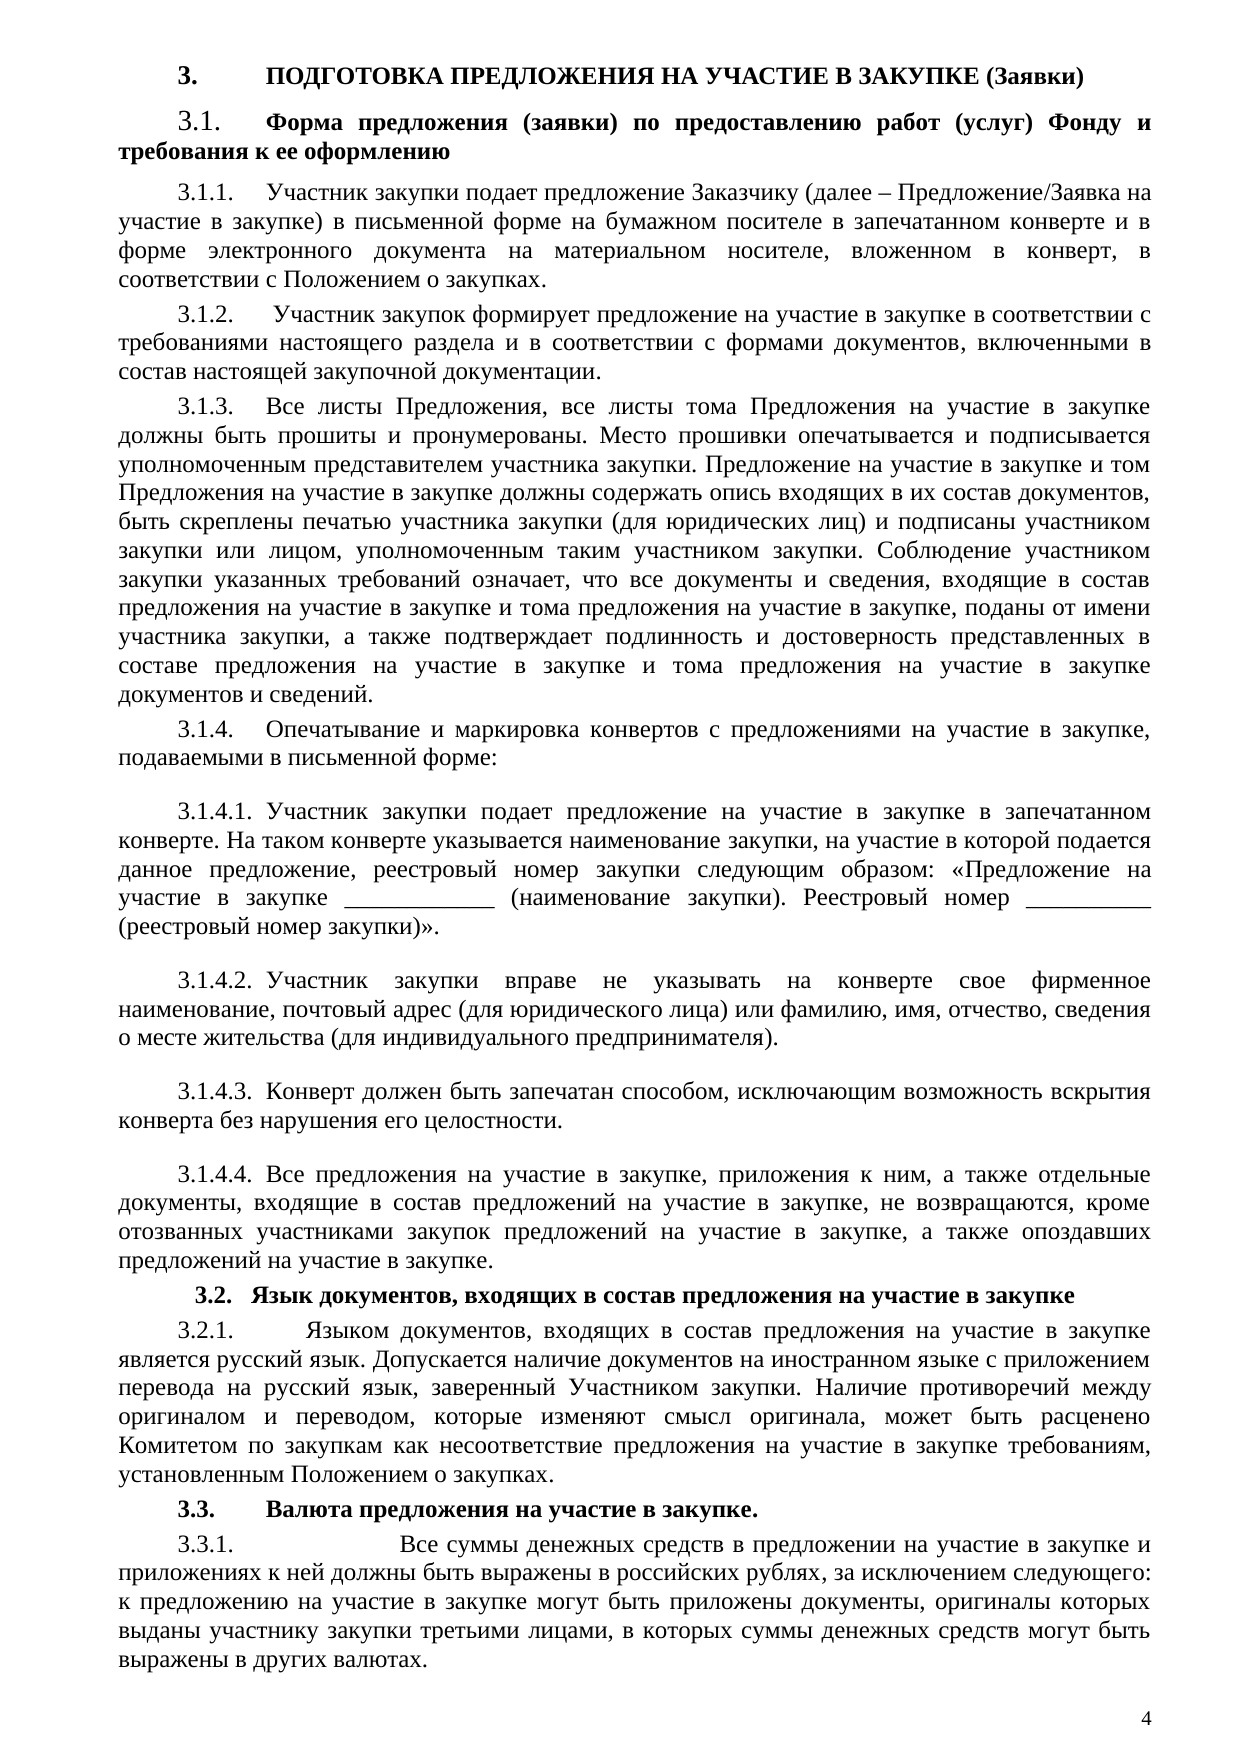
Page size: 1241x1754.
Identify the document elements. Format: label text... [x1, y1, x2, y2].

subtitle Участник закупок формирует предложение на участие в закупке в соответствии с требованиями настоящего раздела и в соответствии с формами документов, включенными в состав настоящей закупочной документации. [118, 299, 1152, 385]
list Опечатывание и маркировка конвертов с предложениями на участие в закупке, подаваемыми в письменной форме: [118, 714, 1152, 771]
subtitle Все суммы денежных средств в предложении на участие в закупке и приложениях к ней должны быть выражены в российских рублях, за исключением следующего: к предложению на участие в закупке могут быть приложены документы, оригиналы которых выданы участнику закупки третьими лицами, в которых суммы денежных средств могут быть выражены в других валютах. [118, 1529, 1152, 1672]
subtitle Валюта предложения на участие в закупке. [118, 1494, 1152, 1522]
subtitle Языком документов, входящих в состав предложения на участие в закупке является русский язык. Допускается наличие документов на иностранном языке с приложением перевода на русский язык, заверенный Участником закупки. Наличие противоречий между оригиналом и переводом, которые изменяют смысл оригинала, может быть расценено Комитетом по закупкам как несоответствие предложения на участие в закупке требованиям, установленным Положением о закупках. [118, 1315, 1152, 1487]
subtitle Все предложения на участие в закупке, приложения к ним, а также отдельные документы, входящие в состав предложений на участие в закупке, не возвращаются, кроме отозванных участниками закупок предложений на участие в закупке, а также опоздавших предложений на участие в закупке. [118, 1159, 1152, 1274]
list Все листы Предложения, все листы тома Предложения на участие в закупке должны быть прошиты и пронумерованы. Место прошивки опечатывается и подписывается уполномоченным представителем участника закупки. Предложение на участие в закупке и том Предложения на участие в закупке должны содержать опись входящих в их состав документов, быть скреплены печатью участника закупки (для юридических лиц) и подписаны участником закупки или лицом, уполномоченным таким участником закупки. Соблюдение участником закупки указанных требований означает, что все документы и сведения, входящие в состав предложения на участие в закупке и тома предложения на участие в закупке, поданы от имени участника закупки, а также подтверждает подлинность и достоверность представленных в составе предложения на участие в закупке и тома предложения на участие в закупке документов и сведений. [118, 391, 1152, 707]
subtitle Конверт должен быть запечатан способом, исключающим возможность вскрытия конверта без нарушения его целостности. [118, 1076, 1152, 1134]
subtitle Участник закупки вправе не указывать на конверте свое фирменное наименование, почтовый адрес (для юридического лица) или фамилию, имя, отчество, сведения о месте жительства (для индивидуального предпринимателя). [118, 965, 1152, 1051]
subtitle Участник закупки подает предложение на участие в закупке в запечатанном конверте. На таком конверте указывается наименование закупки, на участие в которой подается данное предложение, реестровый номер закупки следующим образом: «Предложение на участие в закупке ____________ (наименование закупки). Реестровый номер __________ (реестровый номер закупки)». [118, 796, 1152, 940]
subtitle Участник закупки подает предложение Заказчику (далее – Предложение/Заявка на участие в закупке) в письменной форме на бумажном посителе в запечатанном конверте и в форме электронного документа на материальном носителе, вложенном в конверт, в соответствии с Положением о закупках. [118, 177, 1152, 292]
subtitle Форма предложения (заявки) по предоставлению работ (услуг) Фонду и требования к ее оформлению [118, 103, 1152, 165]
subtitle Язык документов, входящих в состав предложения на участие в закупке [118, 1280, 1152, 1309]
subtitle ПОДГОТОВКА ПРЕДЛОЖЕНИЯ НА УЧАСТИЕ В ЗАКУПКЕ (Заявки) [118, 59, 1152, 90]
